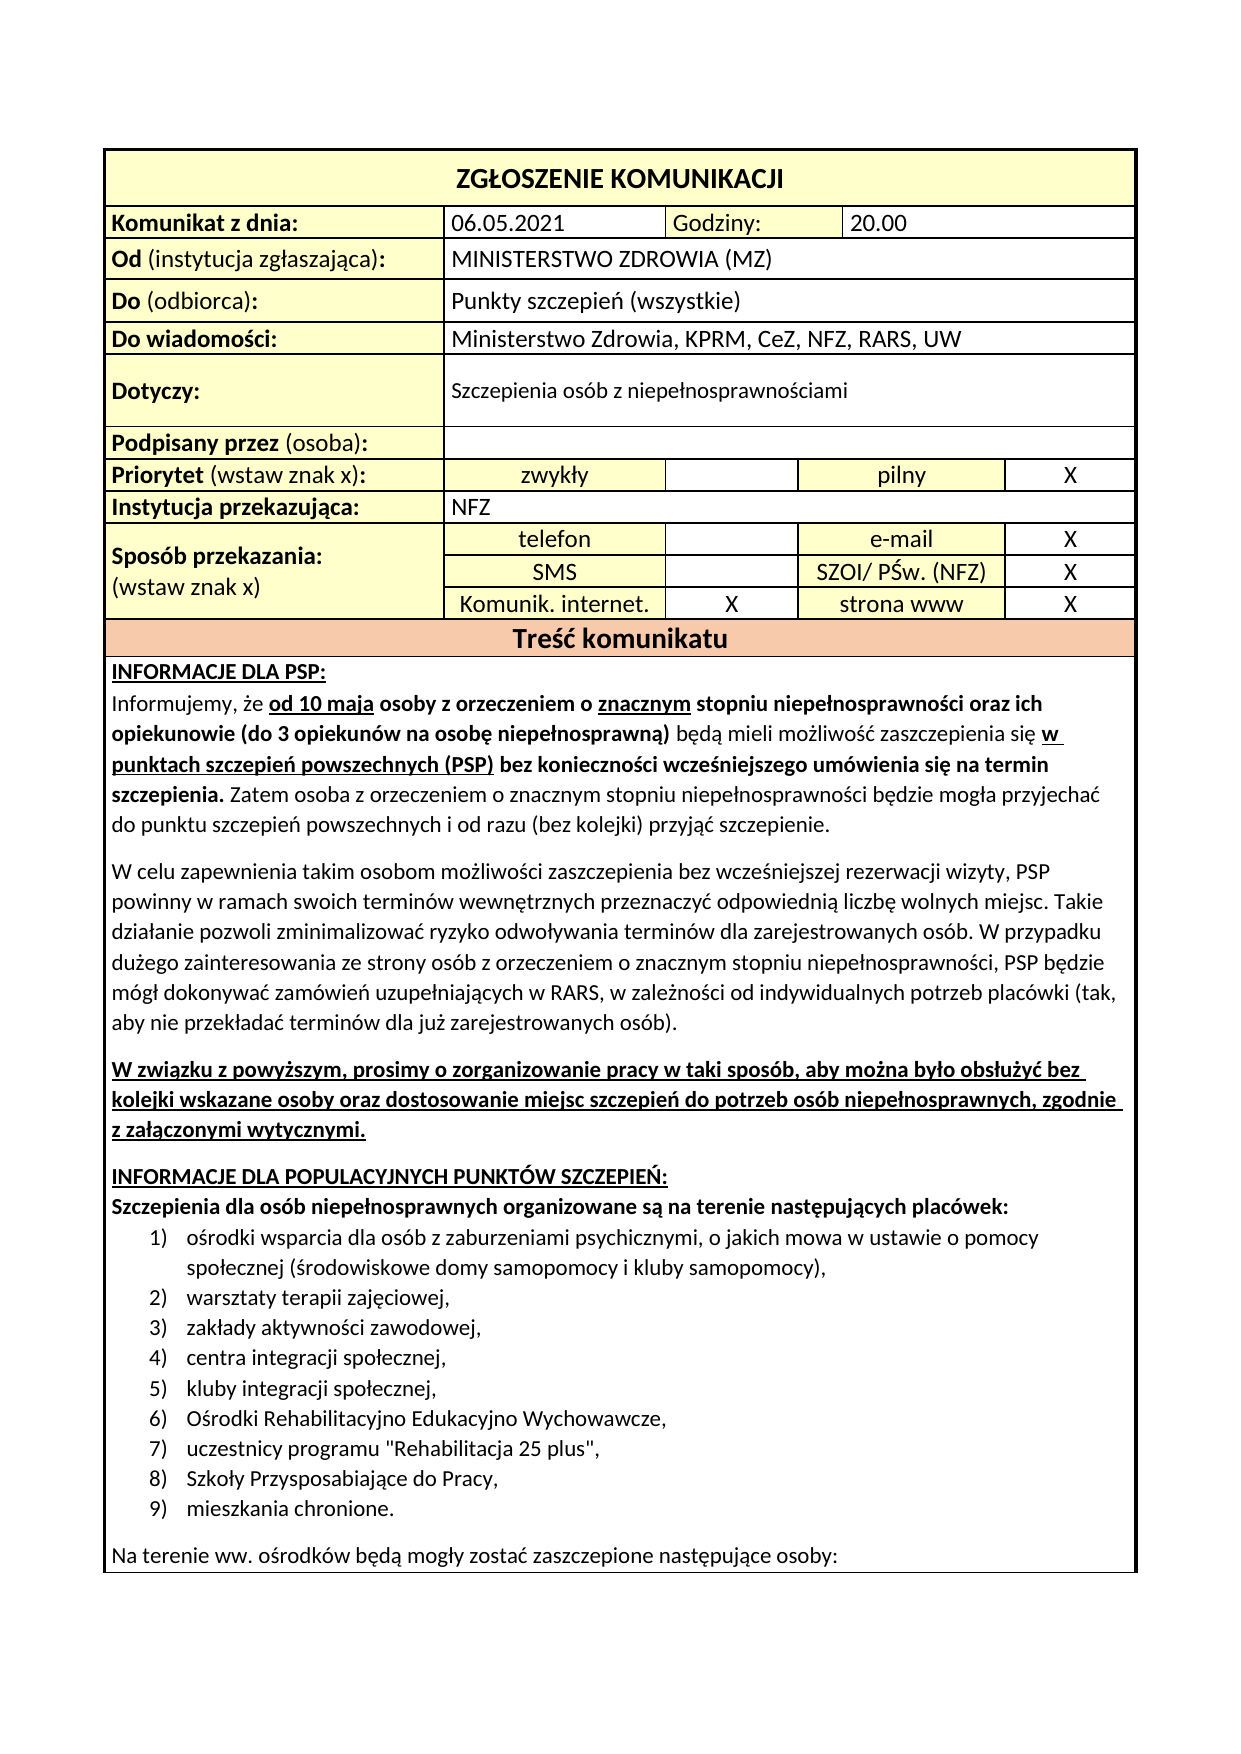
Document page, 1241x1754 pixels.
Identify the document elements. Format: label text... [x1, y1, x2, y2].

table_cell NFZ [445, 492, 1134, 522]
table_cell Szczepienia osób z niepełnosprawnościami [445, 355, 1134, 426]
table_cell X [1006, 460, 1134, 490]
table_cell 06.05.2021 [445, 207, 665, 237]
table_cell Instytucja przekazująca: [106, 492, 443, 522]
table_cell Punkty szczepień (wszystkie) [445, 280, 1134, 321]
table_cell Komunik. internet. [445, 588, 665, 618]
table_cell Do (odbiorca): [106, 280, 443, 321]
table_cell [666, 556, 797, 586]
table_cell strona www [799, 588, 1004, 618]
table_cell Sposób przekazania: (wstaw znak x) [106, 524, 443, 618]
table_cell Komunikat z dnia: [106, 207, 443, 237]
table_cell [106, 657, 1134, 1571]
table_header ZGŁOSZENIE KOMUNIKACJI [106, 151, 1134, 205]
table_cell X [1006, 556, 1134, 586]
table_cell telefon [445, 524, 665, 554]
table_cell zwykły [445, 460, 665, 490]
table_cell Podpisany przez (osoba): [106, 427, 443, 458]
table_cell Od (instytucja zgłaszająca): [106, 239, 443, 278]
table_cell [666, 524, 797, 554]
table_cell X [666, 588, 797, 618]
table_cell Do wiadomości: [106, 323, 443, 353]
table_cell Ministerstwo Zdrowia, KPRM, CeZ, NFZ, RARS, UW [445, 323, 1134, 353]
table_cell Treść komunikatu [106, 620, 1134, 656]
table_cell SZOI/ PŚw. (NFZ) [799, 556, 1004, 586]
table_cell SMS [445, 556, 665, 586]
table_cell Dotyczy: [106, 355, 443, 426]
table_cell 20.00 [843, 207, 1134, 237]
table_cell [445, 427, 1134, 458]
table_cell [666, 460, 797, 490]
table_cell X [1006, 588, 1134, 618]
table_cell e-mail [799, 524, 1004, 554]
table_cell MINISTERSTWO ZDROWIA (MZ) [445, 239, 1134, 278]
table_cell Priorytet (wstaw znak x): [106, 460, 443, 490]
table_cell Godziny: [666, 207, 842, 237]
table_cell X [1006, 524, 1134, 554]
table_cell pilny [799, 460, 1004, 490]
